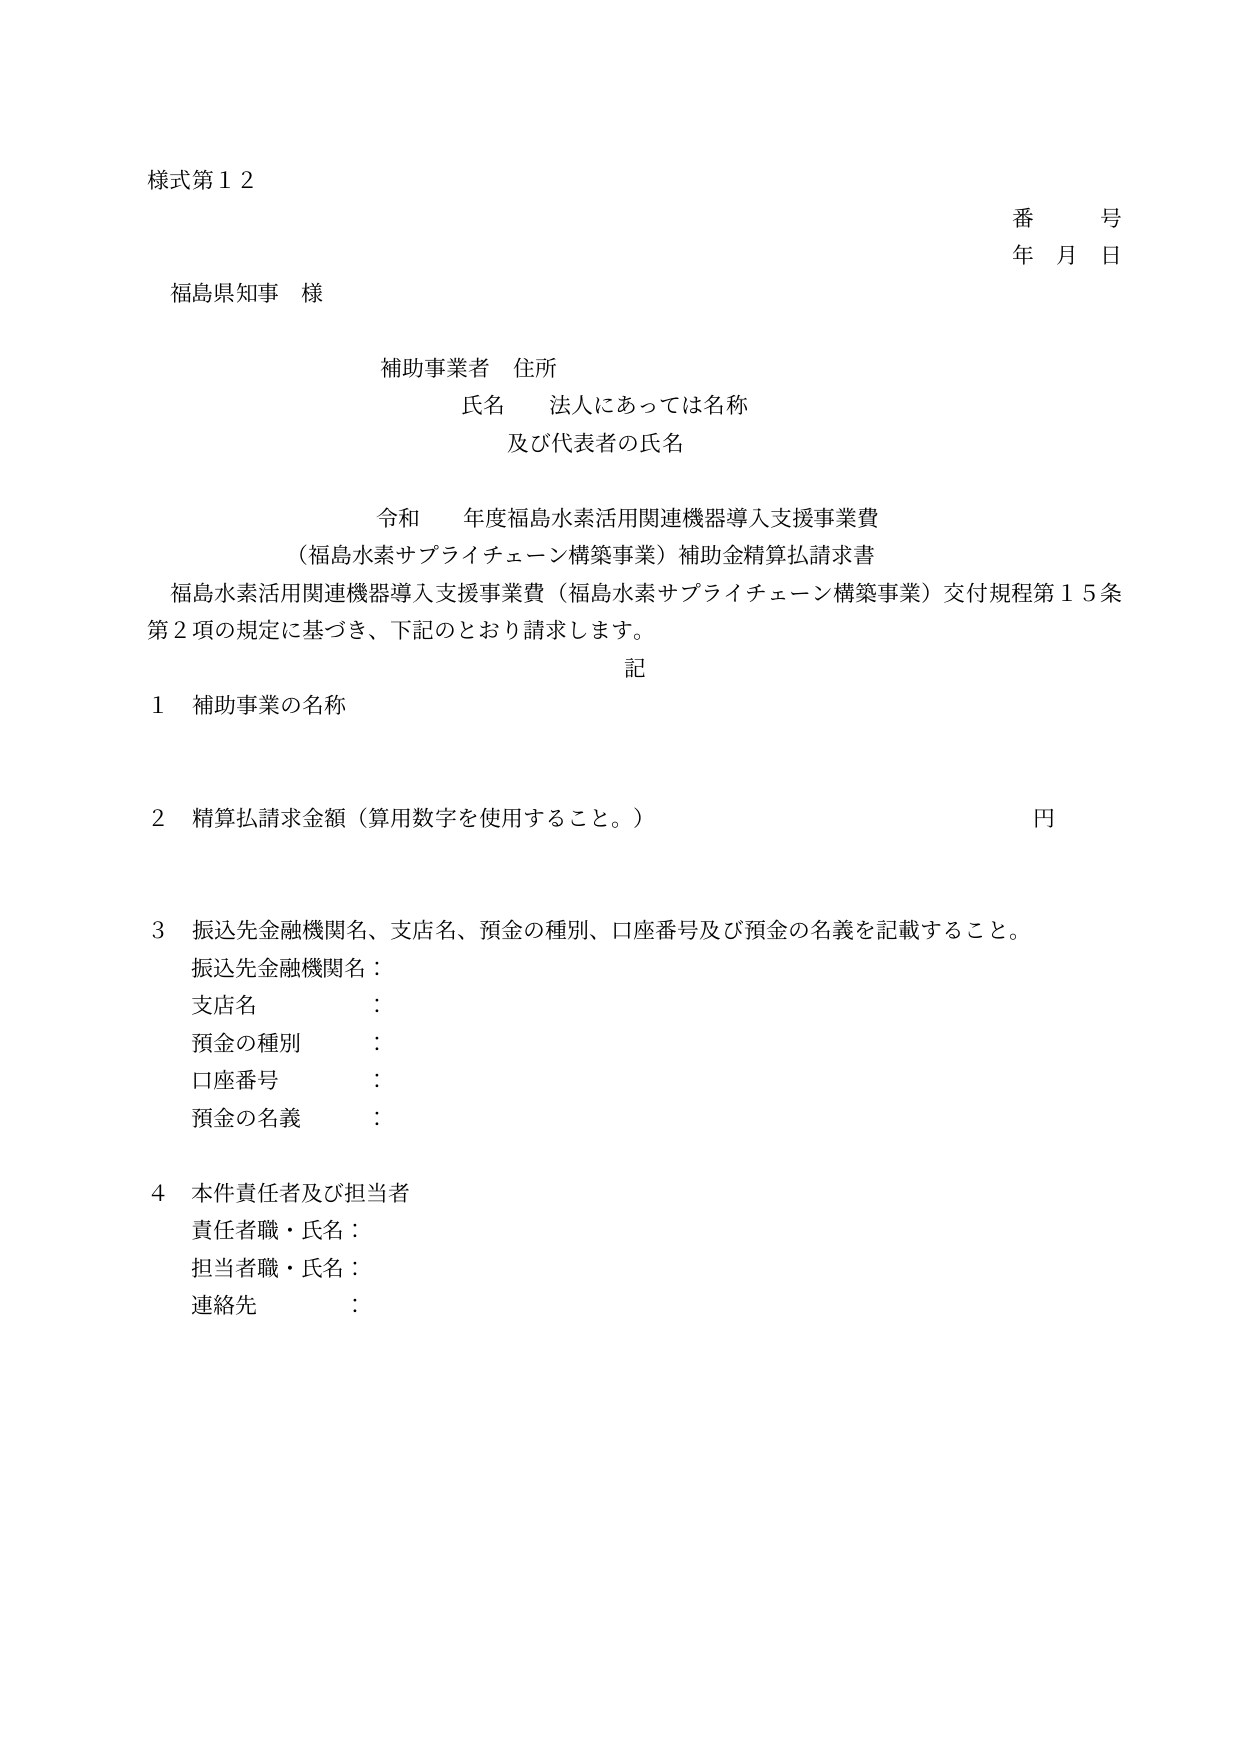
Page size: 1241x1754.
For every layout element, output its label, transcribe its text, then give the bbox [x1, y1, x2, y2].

text 令和 年度福島水素活用関連機器導入支援事業費 [133, 498, 1122, 536]
text 預金の種別 ： [148, 1023, 1122, 1061]
text 様式第１２ [148, 161, 1122, 198]
text （福島水素サプライチェーン構築事業）補助金精算払請求書 [133, 536, 1122, 573]
text 預金の名義 ： [148, 1098, 1122, 1136]
text 年 月 日 [148, 236, 1122, 273]
text 番 号 [148, 198, 1122, 236]
text ３ 振込先金融機関名、支店名、預金の種別、口座番号及び預金の名義を記載すること。 [148, 911, 1122, 948]
text 氏名 法人にあっては名称 [148, 386, 1122, 423]
text 責任者職・氏名： [148, 1211, 1122, 1248]
text 記 [148, 648, 1122, 686]
text 福島県知事 様 [148, 273, 1122, 311]
text 補助事業者 住所 [148, 348, 1122, 386]
text 口座番号 ： [148, 1061, 1122, 1098]
text ２ 精算払請求金額（算用数字を使用すること。） 円 [148, 798, 1122, 836]
text 担当者職・氏名： [148, 1248, 1122, 1286]
text 支店名 ： [148, 986, 1122, 1023]
text 振込先金融機関名： [148, 948, 1122, 986]
text 及び代表者の氏名 [148, 423, 1122, 461]
text 連絡先 ： [148, 1286, 1122, 1323]
text １ 補助事業の名称 [148, 686, 1122, 723]
text 福島水素活用関連機器導入支援事業費（福島水素サプライチェーン構築事業）交付規程第１５条第２項の規定に基づき、下記のとおり請求します。 [148, 573, 1122, 648]
text ４ 本件責任者及び担当者 [148, 1173, 1122, 1211]
